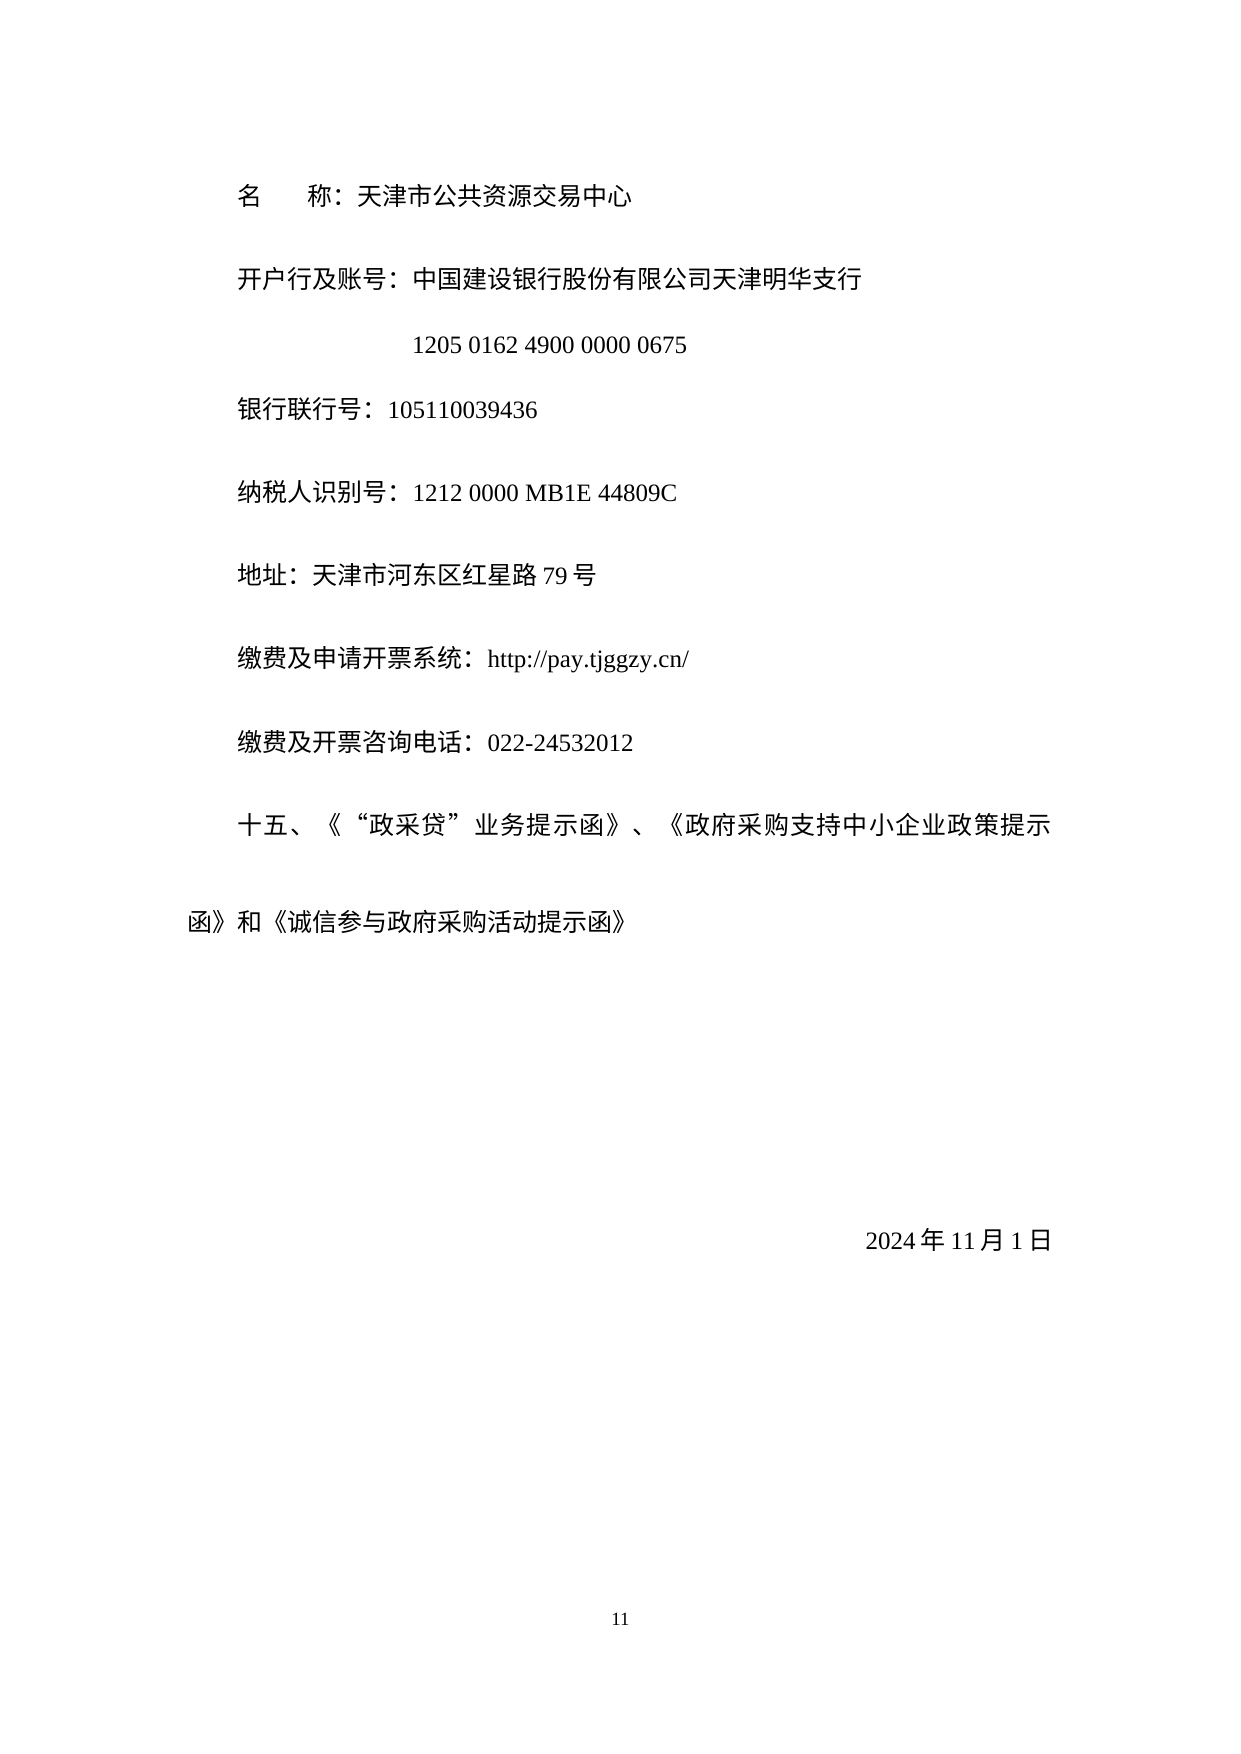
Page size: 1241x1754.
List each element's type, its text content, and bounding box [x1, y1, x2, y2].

text 开户行及账号：中国建设银行股份有限公司天津明华支行 [187, 245, 1053, 310]
text 地址：天津市河东区红星路79号 [187, 541, 1053, 606]
text 1205 0162 4900 0000 0675 [187, 328, 1053, 361]
text 名 称：天津市公共资源交易中心 [187, 162, 1053, 227]
text 十五、《“政采贷”业务提示函》、《政府采购支持中小企业政策提示函》和《诚信参与政府采购活动提示函》 [187, 791, 1053, 953]
text 缴费及开票咨询电话：022-24532012 [187, 708, 1053, 773]
text 纳税人识别号：1212 0000 MB1E 44809C [187, 458, 1053, 523]
text 银行联行号：105110039436 [187, 375, 1053, 440]
text 2024年11月1日 [187, 1206, 1053, 1271]
text 缴费及申请开票系统：http://pay.tjggzy.cn/ [187, 624, 1053, 689]
